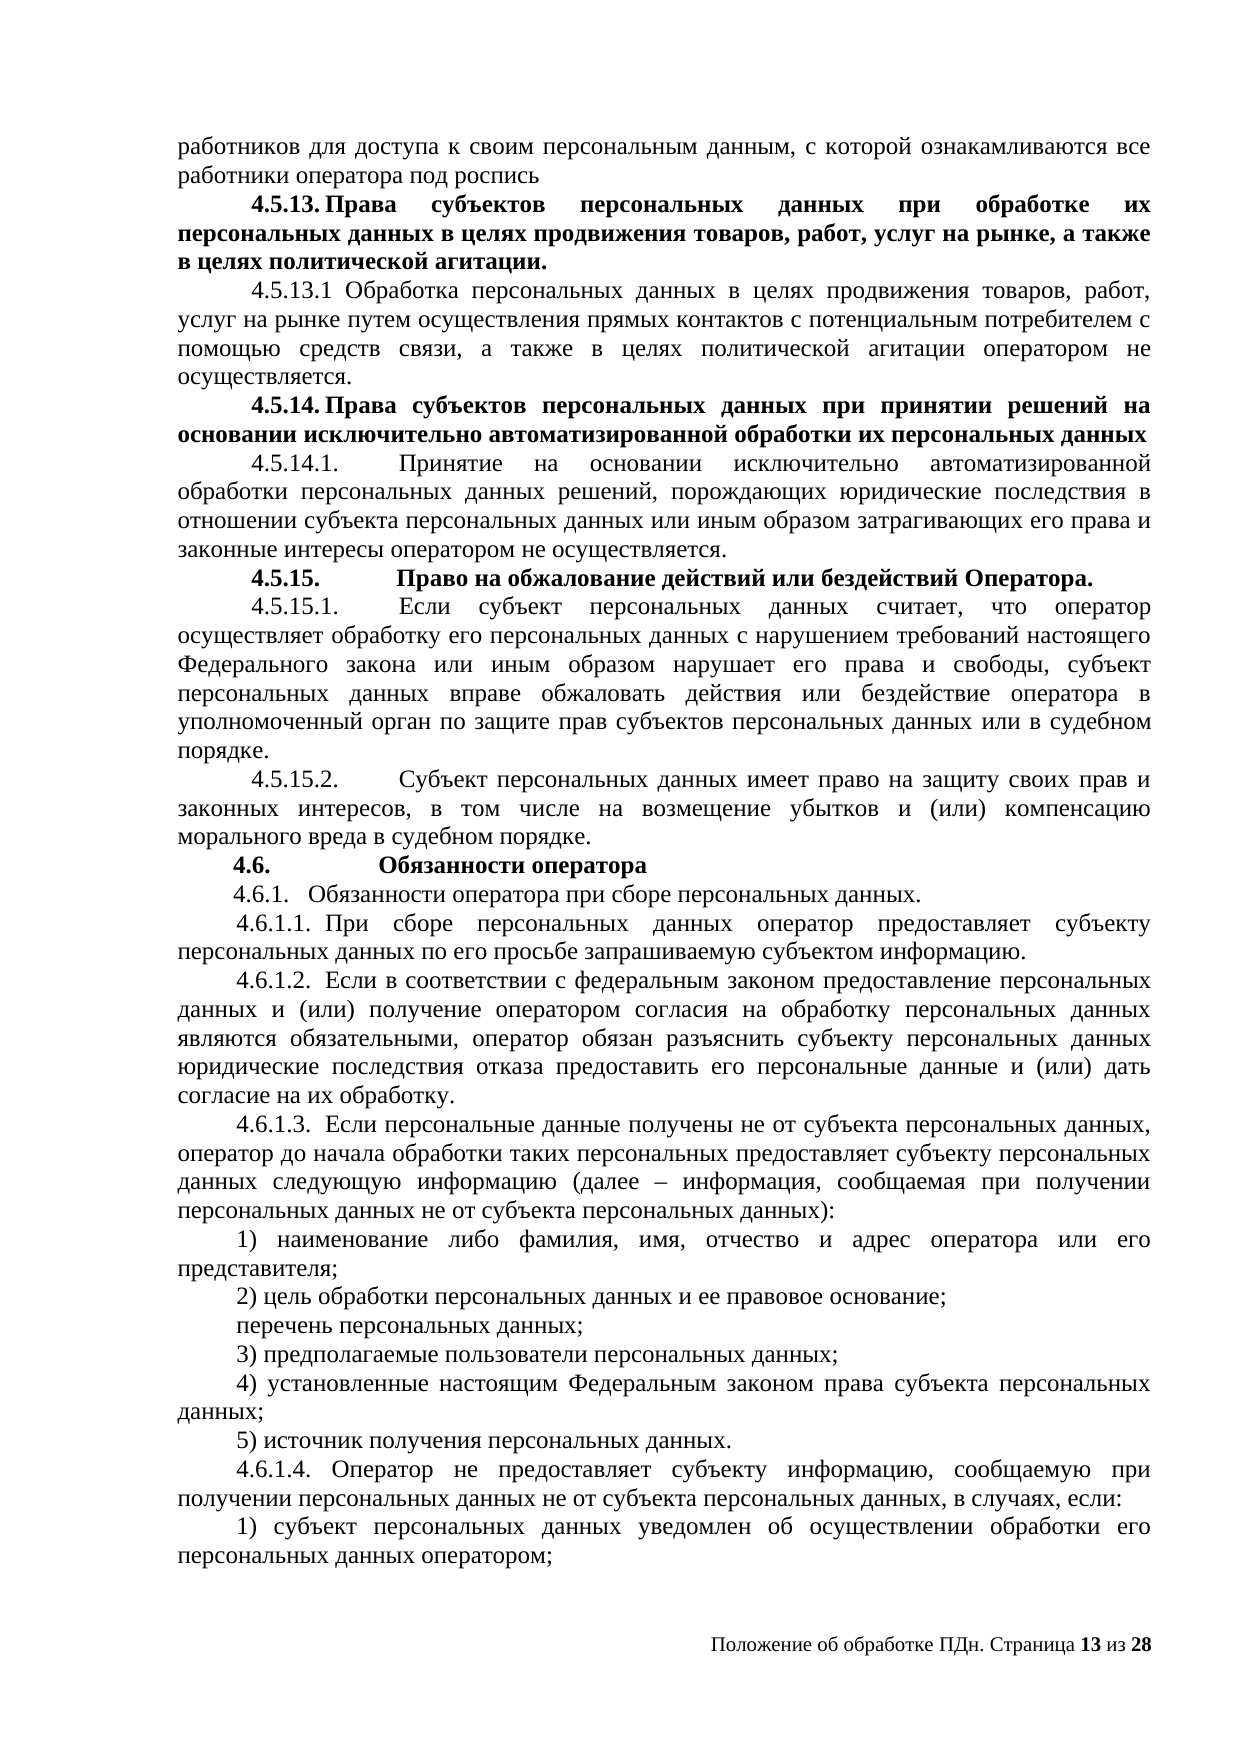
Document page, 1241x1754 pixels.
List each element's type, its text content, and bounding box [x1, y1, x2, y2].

list Право на обжалование действий или бездействий Оператора. [251, 563, 1152, 591]
text 1) субъект персональных данных уведомлен об осуществлении обработки его персональных данных оператором; [177, 1511, 1152, 1569]
text 5) источник получения персональных данных. [177, 1425, 1152, 1454]
table_header Права субъектов персональных данных при обработке их персональных данных в целях продвижения товаров, работ, услуг на рынке, а также в целях политической агитации. [177, 189, 1152, 275]
text 3) предполагаемые пользователи персональных данных; [177, 1339, 1152, 1368]
list Обязанности оператора [233, 850, 1152, 879]
text 4.5.13.1 Обработка персональных данных в целях продвижения товаров, работ, услуг на рынке путем осуществления прямых контактов с потенциальным потребителем с помощью средств связи, а также в целях политической агитации оператором не осуществляется. [177, 275, 1152, 390]
list Принятие на основании исключительно автоматизированной обработки персональных данных решений, порождающих юридические последствия в отношении субъекта персональных данных или иным образом затрагивающих его права и законные интересы оператором не осуществляется. [177, 448, 1152, 563]
list Если персональные данные получены не от субъекта персональных данных, оператор до начала обработки таких персональных предоставляет субъекту персональных данных следующую информацию (далее – информация, сообщаемая при получении персональных данных не от субъекта персональных данных): [177, 1109, 1152, 1224]
list Если субъект персональных данных считает, что оператор осуществляет обработку его персональных данных с нарушением требований настоящего Федерального закона или иным образом нарушает его права и свободы, субъект персональных данных вправе обжаловать действия или бездействие оператора в уполномоченный орган по защите прав субъектов персональных данных или в судебном порядке. [177, 591, 1152, 764]
list Если в соответствии с федеральным законом предоставление персональных данных и (или) получение оператором согласия на обработку персональных данных являются обязательными, оператор обязан разъяснить субъекту персональных данных юридические последствия отказа предоставить его персональные данные и (или) дать согласие на их обработку. [177, 965, 1152, 1109]
list Обязанности оператора при сборе персональных данных. [233, 879, 1152, 908]
list Права субъектов персональных данных при принятии решений на основании исключительно автоматизированной обработки их персональных данных [177, 390, 1152, 448]
text 4) установленные настоящим Федеральным законом права субъекта персональных данных; [177, 1368, 1152, 1425]
text 4.6.1.4. Оператор не предоставляет субъекту информацию, сообщаемую при получении персональных данных не от субъекта персональных данных, в случаях, если: [177, 1454, 1152, 1511]
text 1) наименование либо фамилия, имя, отчество и адрес оператора или его представителя; [177, 1224, 1152, 1281]
list Субъект персональных данных имеет право на защиту своих прав и законных интересов, в том числе на возмещение убытков и (или) компенсацию морального вреда в судебном порядке. [177, 764, 1152, 850]
text 2) цель обработки персональных данных и ее правовое основание; [177, 1281, 1152, 1310]
list При сборе персональных данных оператор предоставляет субъекту персональных данных по его просьбе запрашиваемую субъектом информацию. [177, 908, 1152, 965]
text перечень персональных данных; [177, 1310, 1152, 1339]
